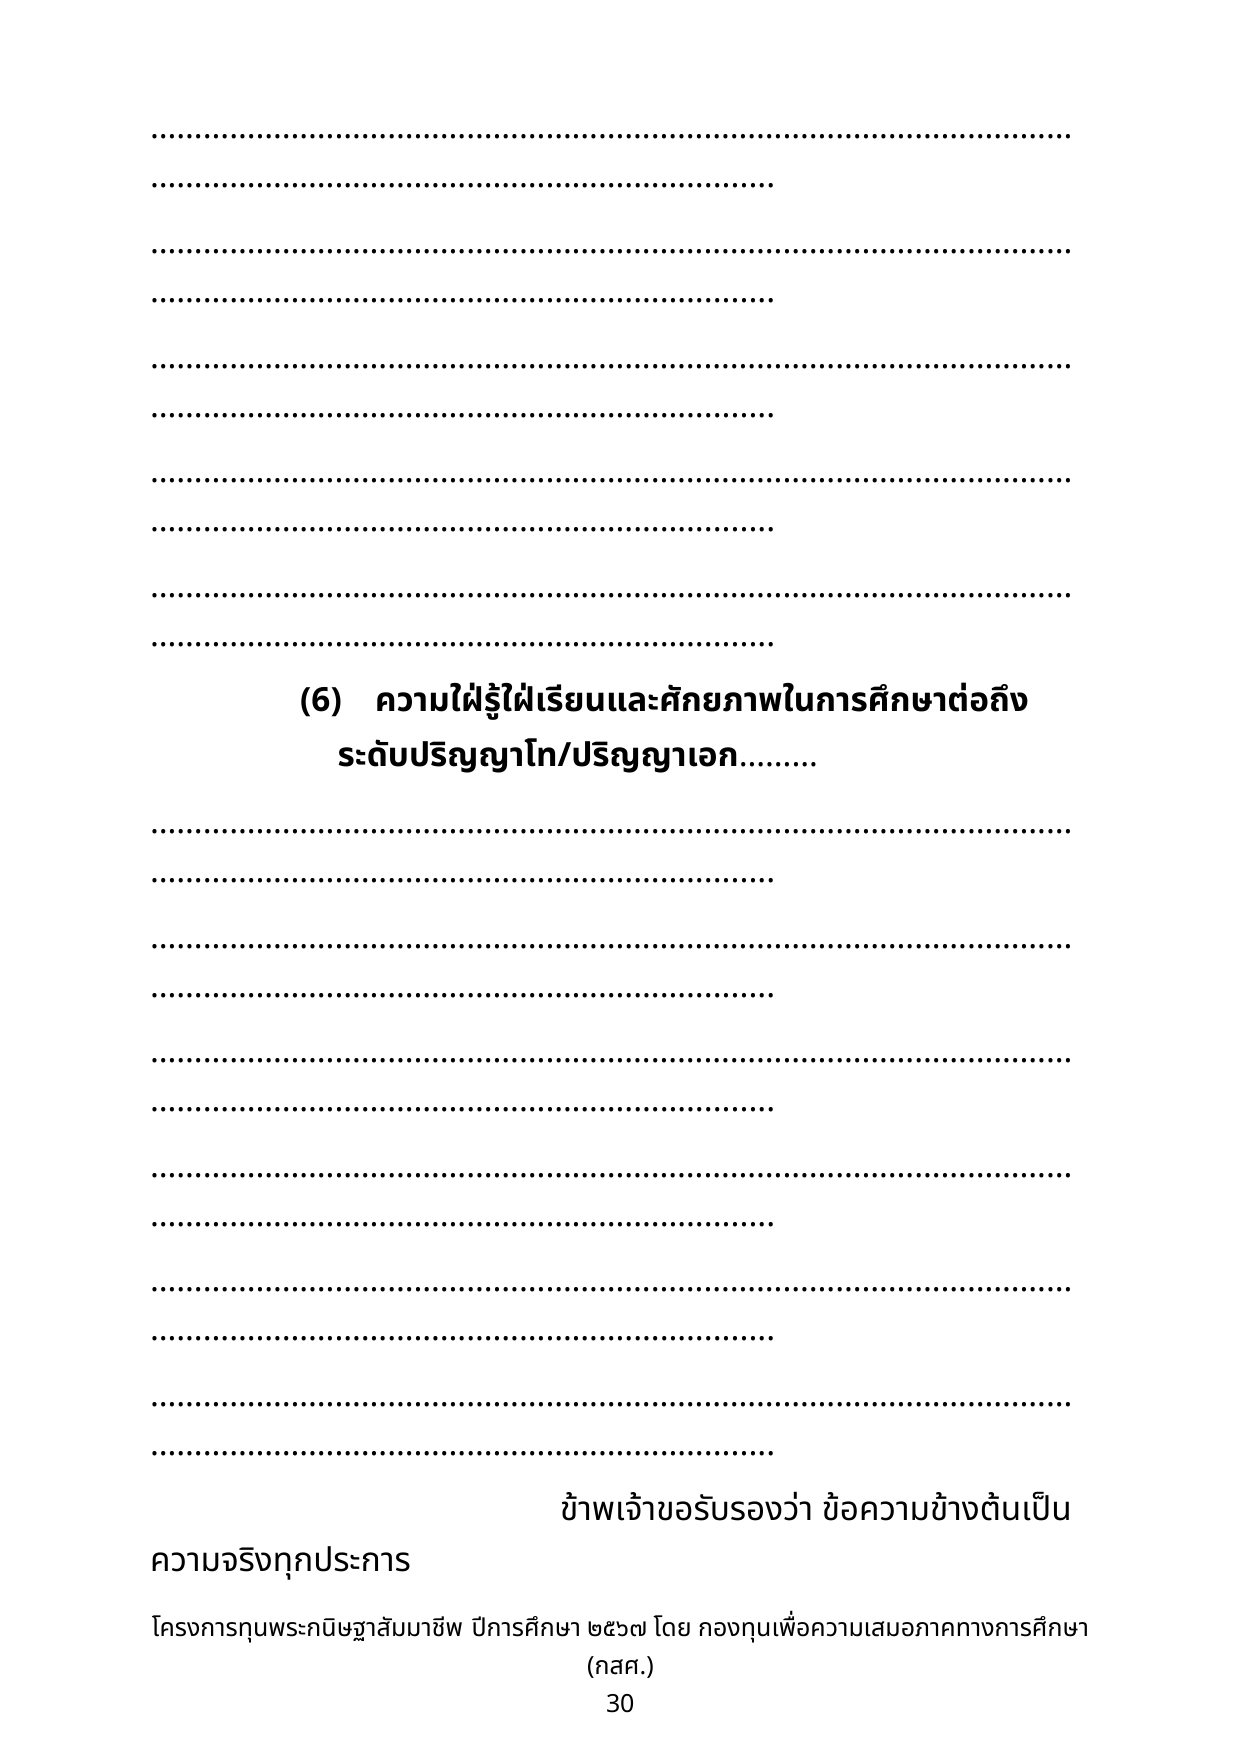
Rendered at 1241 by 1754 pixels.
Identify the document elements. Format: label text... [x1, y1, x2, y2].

text …………………………………………………………………………………………………………………………………………….…….......... [150, 447, 1090, 541]
text …………………………………………………………………………………………………………………………………………….…….......... [150, 798, 1090, 892]
text …………………………………………………………………………………………………………………………………………….…….......... [150, 1027, 1090, 1121]
list ความใฝ่รู้ใฝ่เรียนและศักยภาพในการศึกษาต่อถึงระดับปริญญาโท/ปริญญาเอก……… [300, 676, 1090, 781]
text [150, 332, 1090, 427]
text …………………………………………………………………………………………………………………………………………….…….......... [150, 912, 1090, 1007]
text …………………………………………………………………………………………………………………………………………….…….......... [150, 1256, 1090, 1351]
text ข้าพเจ้าขอรับรองว่า ข้อความข้างต้นเป็นความจริงทุกประการ [150, 1485, 1090, 1586]
text …………………………………………………………………………………………………………………………………………….…….......... [150, 1142, 1090, 1236]
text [150, 103, 1090, 198]
text …………………………………………………………………………………………………………………………………………….…….......... [150, 562, 1090, 656]
text …………………………………………………………………………………………………………………………………………….…….......... [150, 1371, 1090, 1465]
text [150, 218, 1090, 312]
